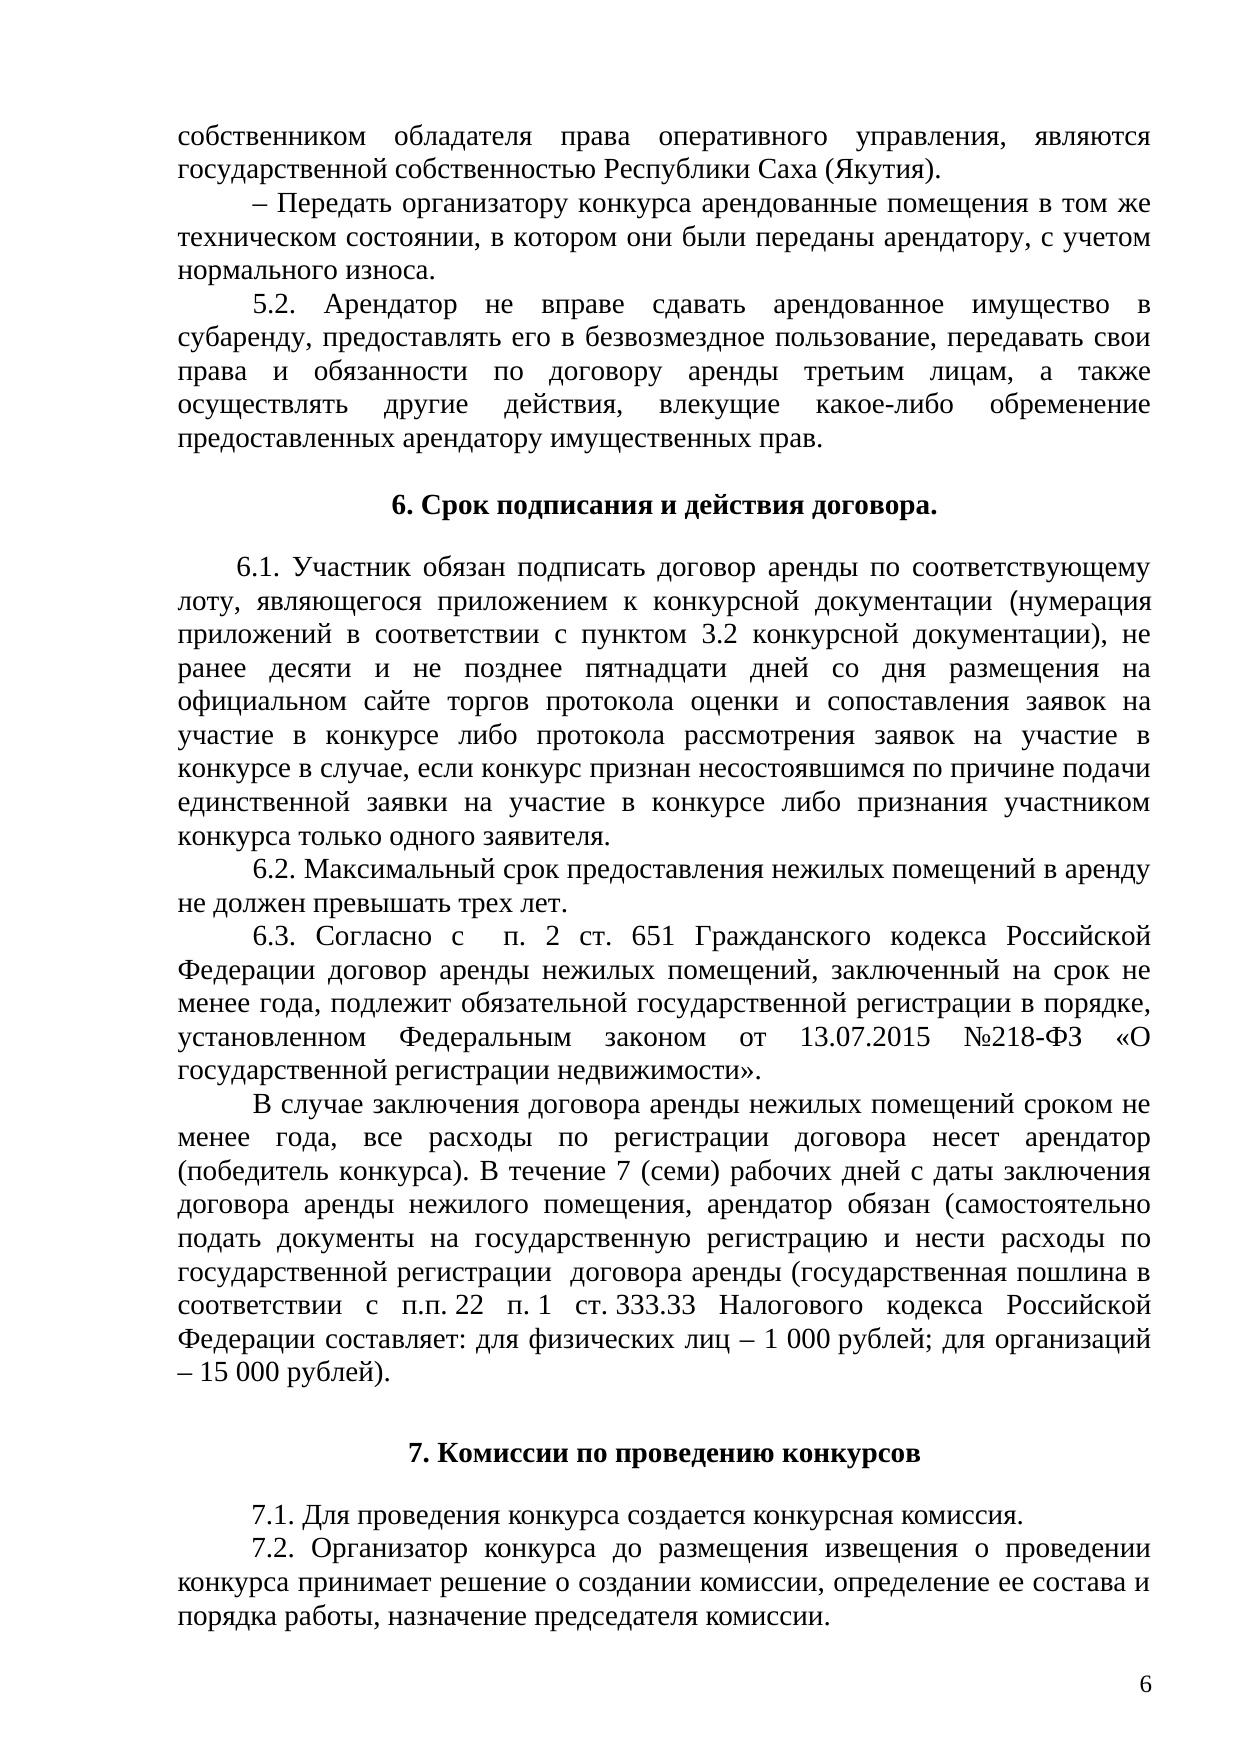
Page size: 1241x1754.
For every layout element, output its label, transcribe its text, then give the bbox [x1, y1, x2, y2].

text В случае заключения договора аренды нежилых помещений сроком не менее года, все расходы по регистрации договора несет арендатор (победитель конкурса). В течение 7 (семи) рабочих дней с даты заключения договора аренды нежилого помещения, арендатор обязан (самостоятельно подать документы на государственную регистрацию и нести расходы по государственной регистрации договора аренды (государственная пошлина в соответствии с п.п. 22 п. 1 ст. 333.33 Налогового кодекса Российской Федерации составляет: для физических лиц – 1 000 рублей; для организаций – 15 000 рублей). [177, 1086, 1152, 1388]
text 5.2. Арендатор не вправе сдавать арендованное имущество в субаренду, предоставлять его в безвозмездное пользование, передавать свои права и обязанности по договору аренды третьим лицам, а также осуществлять другие действия, влекущие какое-либо обременение предоставленных арендатору имущественных прав. [177, 286, 1152, 453]
text 7. Комиссии по проведению конкурсов [177, 1435, 1152, 1497]
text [177, 118, 1152, 185]
text 6. Срок подписания и действия договора. [177, 487, 1152, 521]
text 6.3. Согласно с п. 2 ст. 651 Гражданского кодекса Российской Федерации договор аренды нежилых помещений, заключенный на срок не менее года, подлежит обязательной государственной регистрации в порядке, установленном Федеральным законом от 13.07.2015 №218-ФЗ «О государственной регистрации недвижимости». [177, 918, 1152, 1086]
text 6.1. Участник обязан подписать договор аренды по соответствующему лоту, являющегося приложением к конкурсной документации (нумерация приложений в соответствии с пунктом 3.2 конкурсной документации), не ранее десяти и не позднее пятнадцати дней со дня размещения на официальном сайте торгов протокола оценки и сопоставления заявок на участие в конкурсе либо протокола рассмотрения заявок на участие в конкурсе в случае, если конкурс признан несостоявшимся по причине подачи единственной заявки на участие в конкурсе либо признания участником конкурса только одного заявителя. [177, 549, 1152, 851]
text 7.1. Для проведения конкурса создается конкурсная комиссия. [177, 1497, 1152, 1531]
text 6.2. Максимальный срок предоставления нежилых помещений в аренду не должен превышать трех лет. [177, 851, 1152, 918]
text 7.2. Организатор конкурса до размещения извещения о проведении конкурса принимает решение о создании комиссии, определение ее состава и порядка работы, назначение председателя комиссии. [177, 1531, 1152, 1631]
text – Передать организатору конкурса арендованные помещения в том же техническом состоянии, в котором они были переданы арендатору, с учетом нормального износа. [177, 185, 1152, 286]
